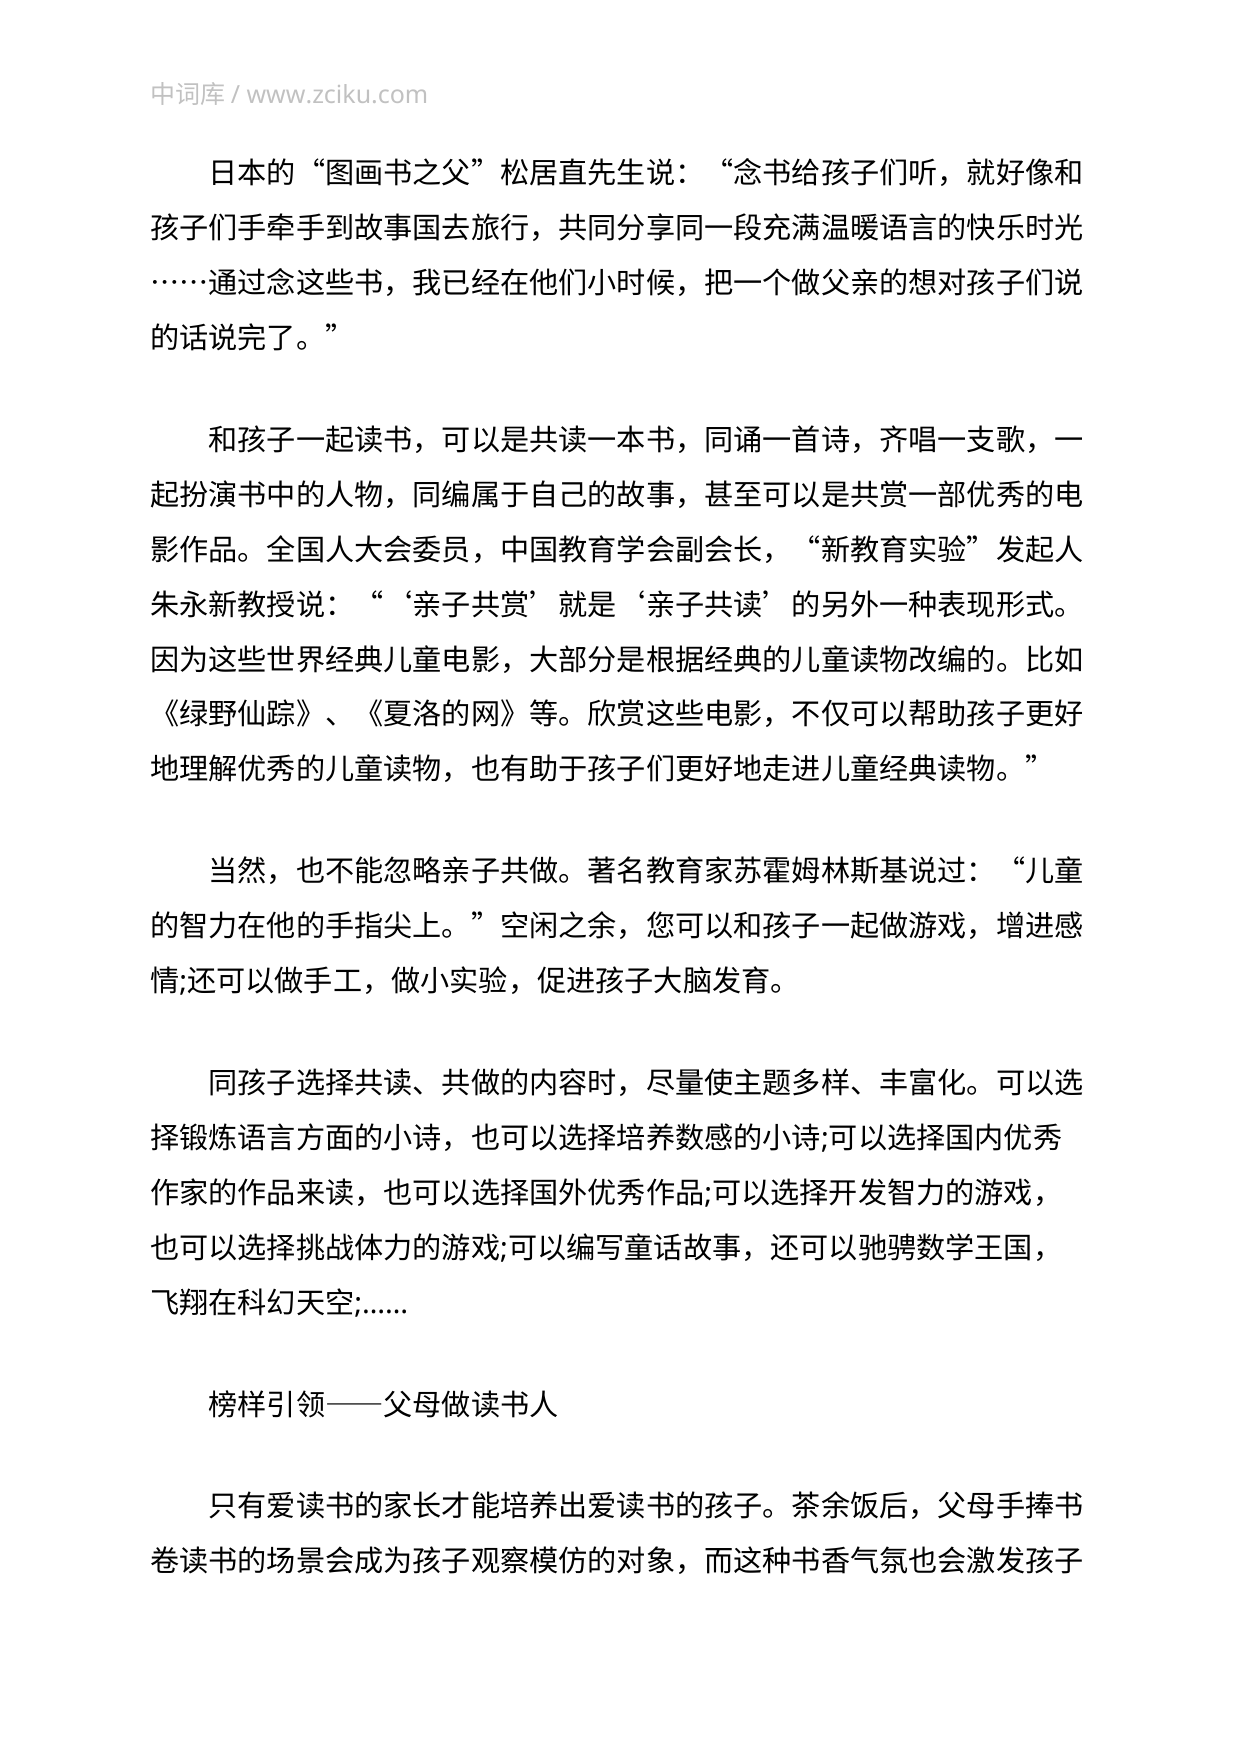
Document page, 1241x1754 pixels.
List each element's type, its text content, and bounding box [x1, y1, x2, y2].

text 同孩子选择共读、共做的内容时，尽量使主题多样、丰富化。可以选择锻炼语言方面的小诗，也可以选择培养数感的小诗;可以选择国内优秀作家的作品来读，也可以选择国外优秀作品;可以选择开发智力的游戏，也可以选择挑战体力的游戏;可以编写童话故事，还可以驰骋数学王国，飞翔在科幻天空;…… [150, 1059, 1090, 1322]
text 和孩子一起读书，可以是共读一本书，同诵一首诗，齐唱一支歌，一起扮演书中的人物，同编属于自己的故事，甚至可以是共赏一部优秀的电影作品。全国人大会委员，中国教育学会副会长，“新教育实验”发起人朱永新教授说：“‘亲子共赏’就是‘亲子共读’的另外一种表现形式。因为这些世界经典儿童电影，大部分是根据经典的儿童读物改编的。比如《绿野仙踪》、《夏洛的网》等。欣赏这些电影，不仅可以帮助孩子更好地理解优秀的儿童读物，也有助于孩子们更好地走进儿童经典读物。” [150, 416, 1090, 788]
text 当然，也不能忽略亲子共做。著名教育家苏霍姆林斯基说过：“儿童的智力在他的手指尖上。”空闲之余，您可以和孩子一起做游戏，增进感情;还可以做手工，做小实验，促进孩子大脑发育。 [150, 848, 1090, 1000]
text 榜样引领——父母做读书人 [150, 1381, 1090, 1423]
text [150, 1483, 1090, 1580]
text 日本的“图画书之父”松居直先生说：“念书给孩子们听，就好像和孩子们手牵手到故事国去旅行，共同分享同一段充满温暖语言的快乐时光……通过念这些书，我已经在他们小时候，把一个做父亲的想对孩子们说的话说完了。” [150, 150, 1090, 357]
